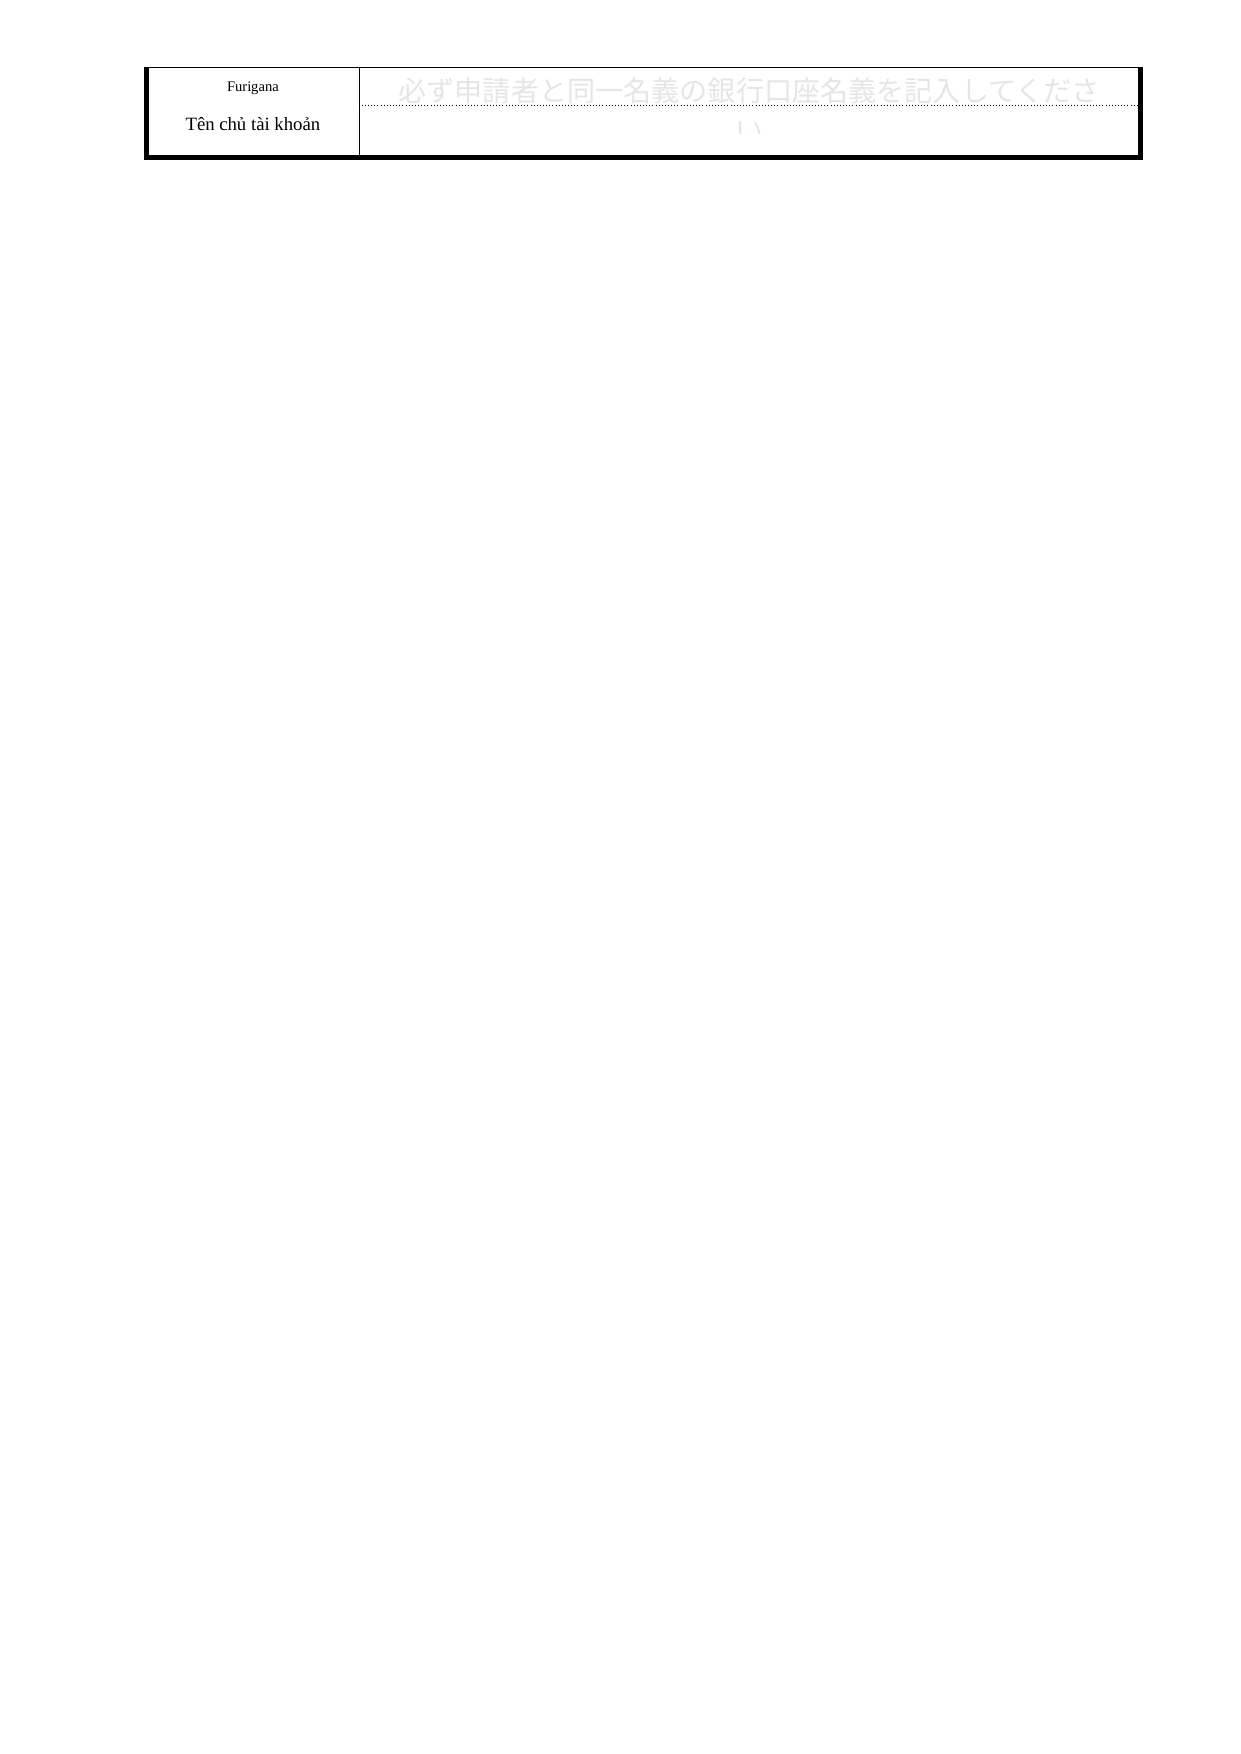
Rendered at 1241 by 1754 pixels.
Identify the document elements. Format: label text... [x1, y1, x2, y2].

table_cell [360, 68, 1138, 105]
table_cell [360, 105, 1138, 155]
table_cell Furigana Tên chủ tài khoản [149, 68, 359, 155]
